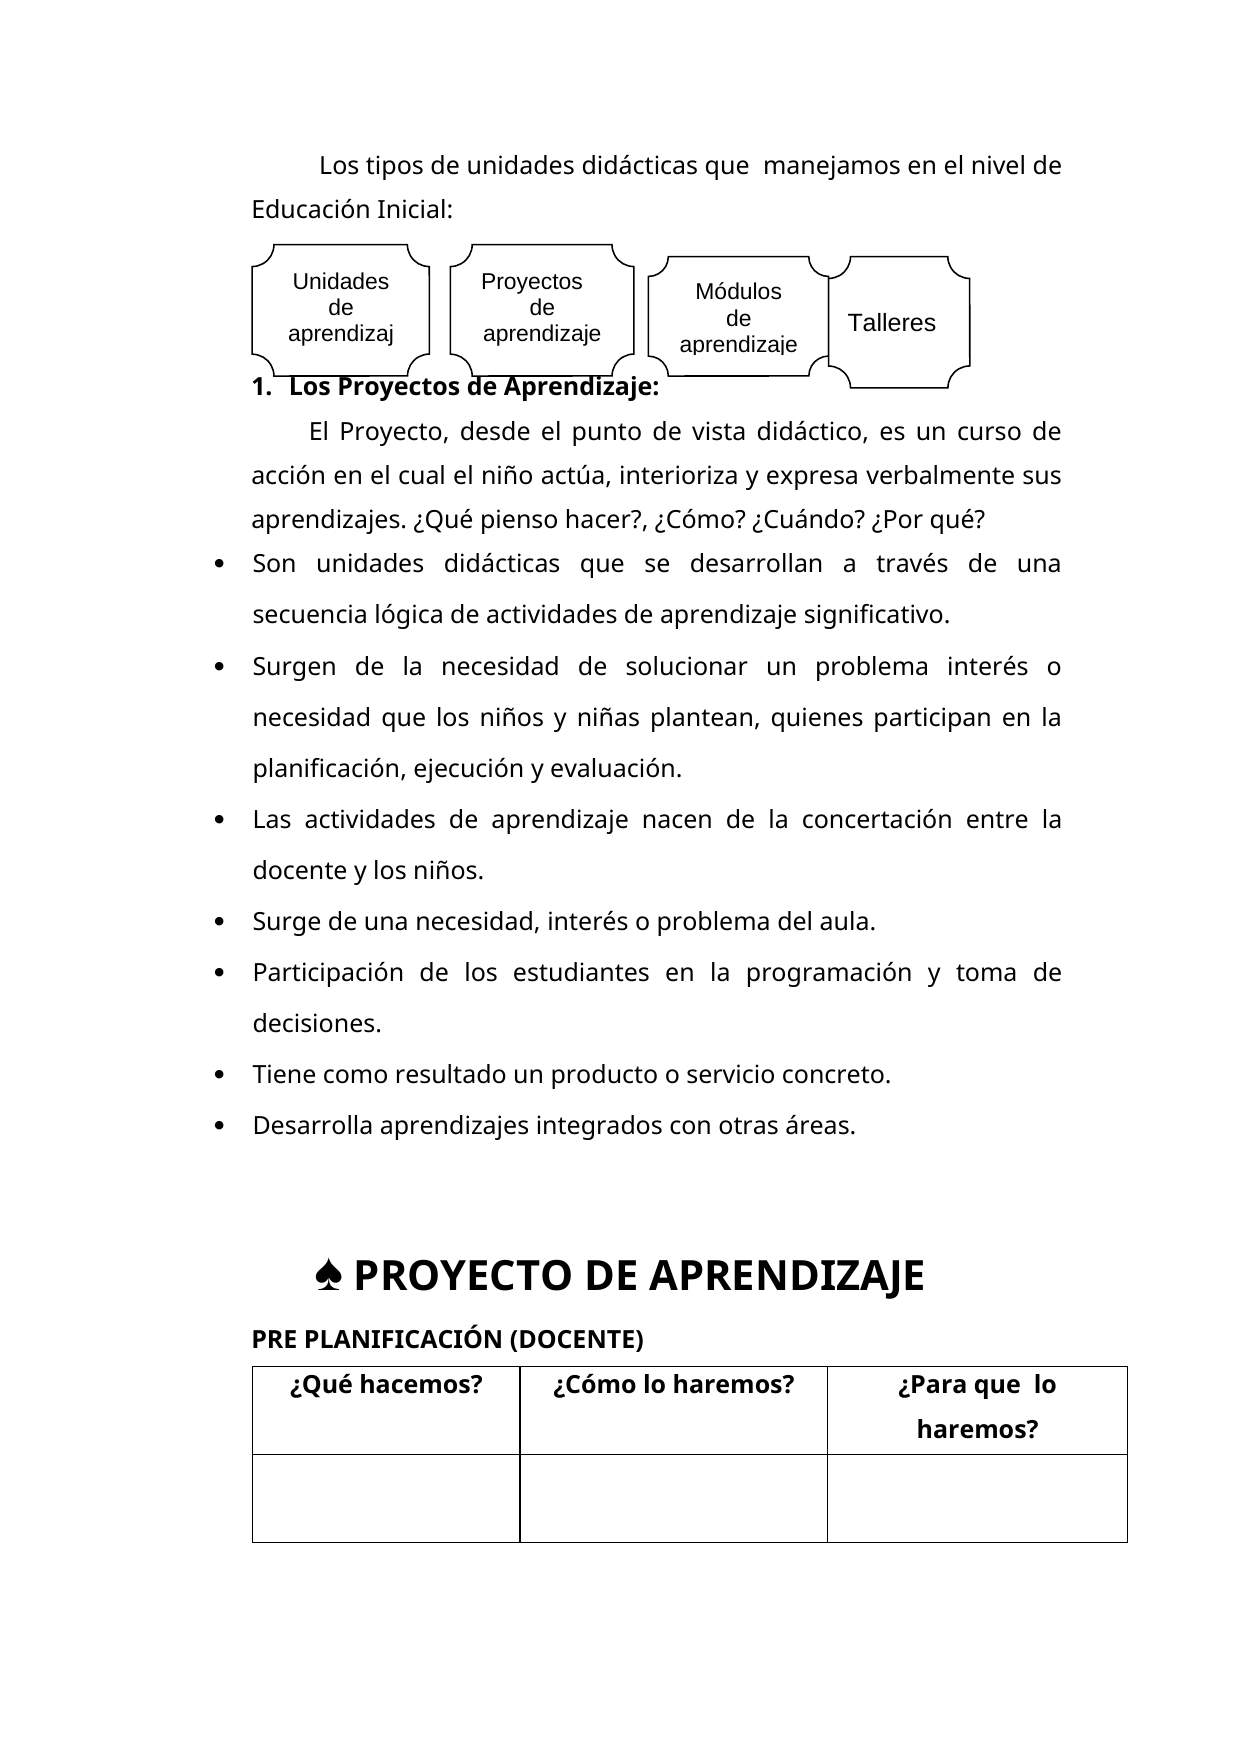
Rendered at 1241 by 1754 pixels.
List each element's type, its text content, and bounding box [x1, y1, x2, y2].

list Surgen de la necesidad de solucionar un problema interés o necesidad que los niños y niñas plantean, quienes participan en la planificación, ejecución y evaluación. [215, 648, 1063, 784]
list Los Proyectos de Aprendizaje: [251, 369, 1063, 403]
list Son unidades didácticas que se desarrollan a través de una secuencia lógica de actividades de aprendizaje significativo. [215, 546, 1063, 631]
text PRE PLANIFICACIÓN (DOCENTE) [251, 1322, 1063, 1356]
table_cell [253, 1455, 519, 1542]
table_header ¿Qué hacemos? [253, 1367, 519, 1454]
list Participación de los estudiantes en la programación y toma de decisiones. [215, 954, 1063, 1039]
text ♠ PROYECTO DE APRENDIZAJE [177, 1240, 1063, 1303]
table_cell [828, 1455, 1127, 1542]
table_header ¿Cómo lo haremos? [521, 1367, 827, 1454]
list Las actividades de aprendizaje nacen de la concertación entre la docente y los niños. [215, 801, 1063, 886]
text El Proyecto, desde el punto de vista didáctico, es un curso de acción en el cual el niño actúa, interioriza y expresa verbalmente sus aprendizajes. ¿Qué pienso hacer?, ¿Cómo? ¿Cuándo? ¿Por qué? [251, 413, 1063, 536]
text Los tipos de unidades didácticas que manejamos en el nivel de Educación Inicial: [251, 148, 1063, 226]
list Surge de una necesidad, interés o problema del aula. [215, 903, 1063, 937]
table_header ¿Para que lo haremos? [828, 1367, 1127, 1454]
table_cell [521, 1455, 827, 1542]
list Tiene como resultado un producto o servicio concreto. [215, 1056, 1063, 1091]
list Desarrolla aprendizajes integrados con otras áreas. [215, 1107, 1063, 1142]
